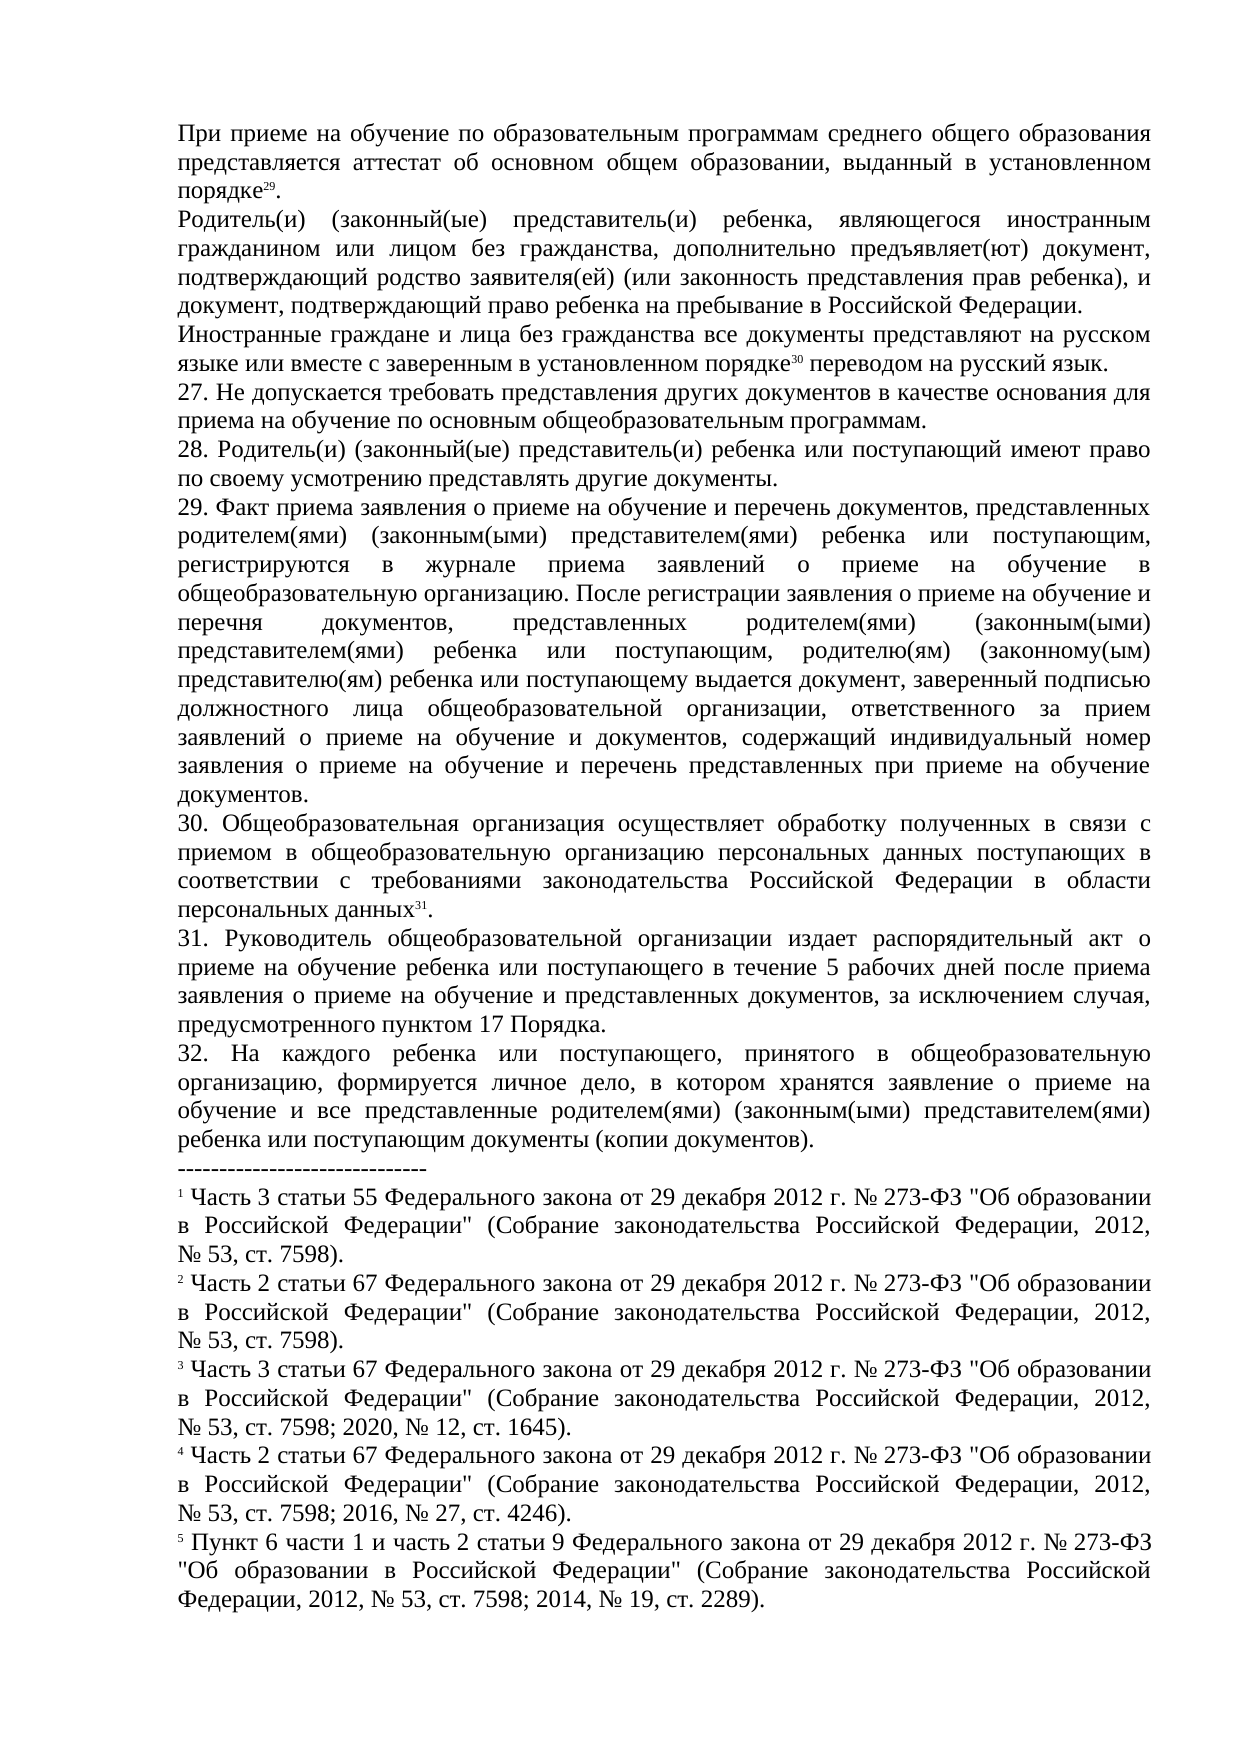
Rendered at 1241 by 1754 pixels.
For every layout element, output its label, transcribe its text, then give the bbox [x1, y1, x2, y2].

text 1 Часть 3 статьи 55 Федерального закона от 29 декабря 2012 г. № 273-ФЗ "Об образовании в Российской Федерации" (Собрание законодательства Российской Федерации, 2012, № 53, ст. 7598). [177, 1182, 1152, 1268]
text При приеме на обучение по образовательным программам среднего общего образования представляется аттестат об основном общем образовании, выданный в установленном порядке29. [177, 118, 1152, 204]
text 2 Часть 2 статьи 67 Федерального закона от 29 декабря 2012 г. № 273-ФЗ "Об образовании в Российской Федерации" (Собрание законодательства Российской Федерации, 2012, № 53, ст. 7598). [177, 1268, 1152, 1354]
text 28. Родитель(и) (законный(ые) представитель(и) ребенка или поступающий имеют право по своему усмотрению представлять другие документы. [177, 434, 1152, 492]
text Родитель(и) (законный(ые) представитель(и) ребенка, являющегося иностранным гражданином или лицом без гражданства, дополнительно предъявляет(ют) документ, подтверждающий родство заявителя(ей) (или законность представления прав ребенка), и документ, подтверждающий право ребенка на пребывание в Российской Федерации. [177, 204, 1152, 319]
text 3 Часть 3 статьи 67 Федерального закона от 29 декабря 2012 г. № 273-ФЗ "Об образовании в Российской Федерации" (Собрание законодательства Российской Федерации, 2012, № 53, ст. 7598; 2020, № 12, ст. 1645). [177, 1354, 1152, 1441]
text 31. Руководитель общеобразовательной организации издает распорядительный акт о приеме на обучение ребенка или поступающего в течение 5 рабочих дней после приема заявления о приеме на обучение и представленных документов, за исключением случая, предусмотренного пунктом 17 Порядка. [177, 923, 1152, 1038]
text 5 Пункт 6 части 1 и часть 2 статьи 9 Федерального закона от 29 декабря 2012 г. № 273-ФЗ "Об образовании в Российской Федерации" (Собрание законодательства Российской Федерации, 2012, № 53, ст. 7598; 2014, № 19, ст. 2289). [177, 1527, 1152, 1613]
text ------------------------------ [177, 1153, 1152, 1182]
text 29. Факт приема заявления о приеме на обучение и перечень документов, представленных родителем(ями) (законным(ыми) представителем(ями) ребенка или поступающим, регистрируются в журнале приема заявлений о приеме на обучение в общеобразовательную организацию. После регистрации заявления о приеме на обучение и перечня документов, представленных родителем(ями) (законным(ыми) представителем(ями) ребенка или поступающим, родителю(ям) (законному(ым) представителю(ям) ребенка или поступающему выдается документ, заверенный подписью должностного лица общеобразовательной организации, ответственного за прием заявлений о приеме на обучение и документов, содержащий индивидуальный номер заявления о приеме на обучение и перечень представленных при приеме на обучение документов. [177, 492, 1152, 808]
text 27. Не допускается требовать представления других документов в качестве основания для приема на обучение по основным общеобразовательным программам. [177, 377, 1152, 434]
text 32. На каждого ребенка или поступающего, принятого в общеобразовательную организацию, формируется личное дело, в котором хранятся заявление о приеме на обучение и все представленные родителем(ями) (законным(ыми) представителем(ями) ребенка или поступающим документы (копии документов). [177, 1038, 1152, 1153]
text Иностранные граждане и лица без гражданства все документы представляют на русском языке или вместе с заверенным в установленном порядке30 переводом на русский язык. [177, 319, 1152, 377]
text 30. Общеобразовательная организация осуществляет обработку полученных в связи с приемом в общеобразовательную организацию персональных данных поступающих в соответствии с требованиями законодательства Российской Федерации в области персональных данных31. [177, 808, 1152, 923]
text 4 Часть 2 статьи 67 Федерального закона от 29 декабря 2012 г. № 273-ФЗ "Об образовании в Российской Федерации" (Собрание законодательства Российской Федерации, 2012, № 53, ст. 7598; 2016, № 27, ст. 4246). [177, 1441, 1152, 1527]
